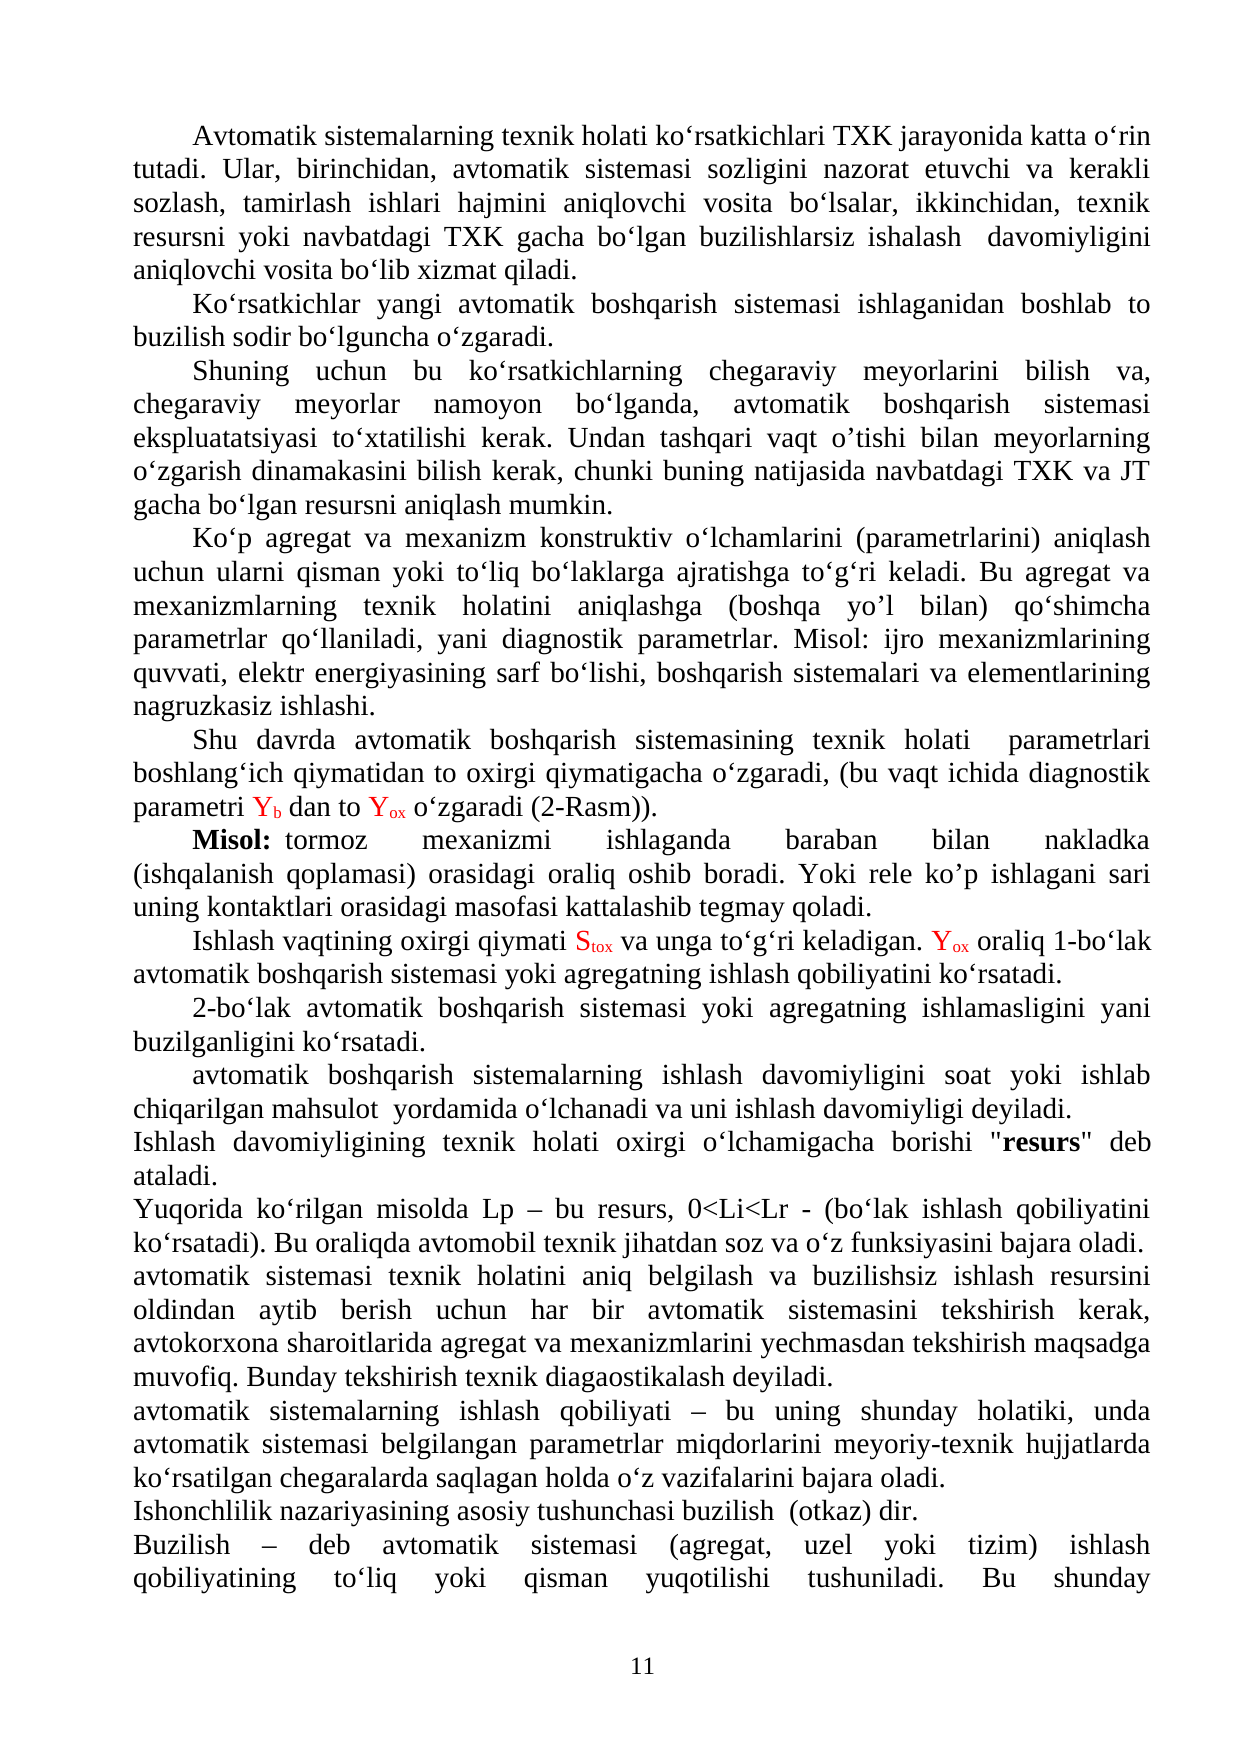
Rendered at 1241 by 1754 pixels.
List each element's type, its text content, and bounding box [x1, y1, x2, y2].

text Avtomatik sistemalarning texnik holati ko‘rsatkichlari TXK jarayonida katta o‘rin tutadi. Ular, birinchidan, avtomatik sistemasi sozligini nazorat etuvchi va kerakli sozlash, tamirlash ishlari hajmini aniqlovchi vosita bo‘lsalar, ikkinchidan, texnik resursni yoki navbatdagi TXK gacha bo‘lgan buzilishlarsiz ishalash davomiyligini aniqlovchi vosita bo‘lib xizmat qiladi. [133, 118, 1152, 286]
text 2-bo‘lak avtomatik boshqarish sistemasi yoki agregatning ishlamasligini yani buzilganligini ko‘rsatadi. [133, 990, 1152, 1057]
text Ishlash vaqtining oxirgi qiymati Stox va unga to‘g‘ri keladigan. Yox oraliq 1-bo‘lak avtomatik boshqarish sistemasi yoki agregatning ishlash qobiliyatini ko‘rsatadi. [133, 923, 1152, 990]
text avtomatik sistemalarning ishlash qobiliyati – bu uning shunday holatiki, unda avtomatik sistemasi belgilangan parametrlar miqdorlarini meyoriy-texnik hujjatlarda ko‘rsatilgan chegaralarda saqlagan holda o‘z vazifalarini bajara oladi. [133, 1393, 1152, 1493]
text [133, 1527, 1152, 1594]
text Misol: tormoz mexanizmi ishlaganda baraban bilan nakladka (ishqalanish qoplamasi) orasidagi oraliq oshib boradi. Yoki rele ko’p ishlagani sari uning kontaktlari orasidagi masofasi kattalashib tegmay qoladi. [133, 822, 1152, 923]
text Ko‘p agregat va mexanizm konstruktiv o‘lchamlarini (parametrlarini) aniqlash uchun ularni qisman yoki to‘liq bo‘laklarga ajratishga to‘g‘ri keladi. Bu agregat va mexanizmlarning texnik holatini aniqlashga (boshqa yo’l bilan) qo‘shimcha parametrlar qo‘llaniladi, yani diagnostik parametrlar. Misol: ijro mexanizmlarining quvvati, elektr energiyasining sarf bo‘lishi, boshqarish sistemalari va elementlarining nagruzkasiz ishlashi. [133, 521, 1152, 722]
text Shuning uchun bu ko‘rsatkichlarning chegaraviy meyorlarini bilish va, chegaraviy meyorlar namoyon bo‘lganda, avtomatik boshqarish sistemasi ekspluatatsiyasi to‘xtatilishi kerak. Undan tashqari vaqt o’tishi bilan meyorlarning o‘zgarish dinamakasini bilish kerak, chunki buning natijasida navbatdagi TXK va JT gacha bo‘lgan resursni aniqlash mumkin. [133, 353, 1152, 521]
text avtomatik boshqarish sistemalarning ishlash davomiyligini soat yoki ishlab chiqarilgan mahsulot yordamida o‘lchanadi va uni ishlash davomiyligi deyiladi. [133, 1057, 1152, 1124]
text Yuqorida ko‘rilgan misolda Lp – bu resurs, 0<Li<Lr - (bo‘lak ishlash qobiliyatini ko‘rsatadi). Bu oraliqda avtomobil texnik jihatdan soz va o‘z funksiyasini bajara oladi. [133, 1191, 1152, 1258]
text avtomatik sistemasi texnik holatini aniq belgilash va buzilishsiz ishlash resursini oldindan aytib berish uchun har bir avtomatik sistemasini tekshirish kerak, avtokorxona sharoitlarida agregat va mexanizmlarini yechmasdan tekshirish maqsadga muvofiq. Bunday tekshirish texnik diagaostikalash deyiladi. [133, 1258, 1152, 1393]
text Ishlash davomiyligining texnik holati oxirgi o‘lchamigacha borishi "resurs" deb ataladi. [133, 1124, 1152, 1191]
text Ko‘rsatkichlar yangi avtomatik boshqarish sistemasi ishlaganidan boshlab to buzilish sodir bo‘lguncha o‘zgaradi. [133, 286, 1152, 353]
text Shu davrda avtomatik boshqarish sistemasining texnik holati parametrlari boshlang‘ich qiymatidan to oxirgi qiymatigacha o‘zgaradi, (bu vaqt ichida diagnostik parametri Yb dan to Yox o‘zgaradi (2-Rasm)). [133, 722, 1152, 822]
text Ishonchlilik nazariyasining asosiy tushunchasi buzilish (otkaz) dir. [133, 1493, 1152, 1527]
